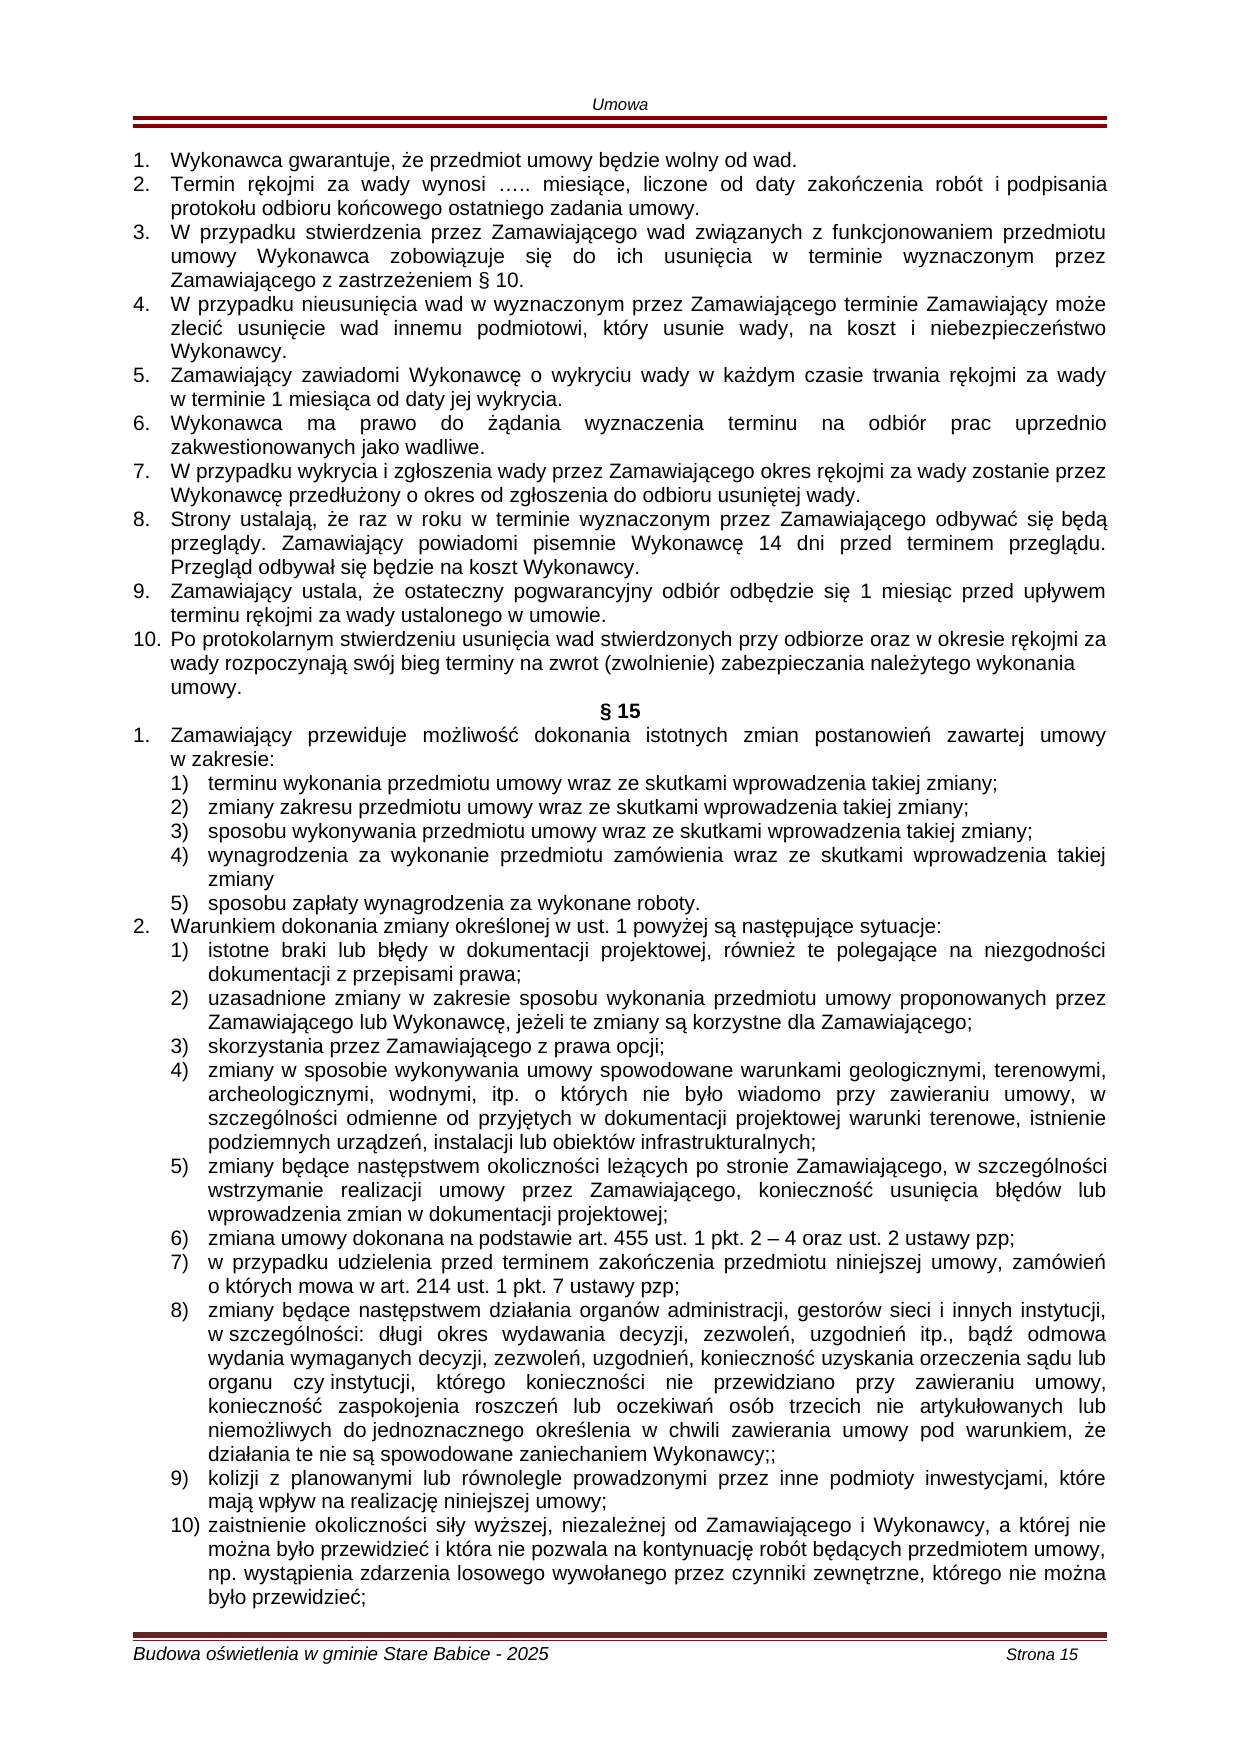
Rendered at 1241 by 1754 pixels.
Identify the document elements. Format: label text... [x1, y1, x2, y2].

list zmiany w sposobie wykonywania umowy spowodowane warunkami geologicznymi, terenowymi, archeologicznymi, wodnymi, itp. o których nie było wiadomo przy zawieraniu umowy, w szczególności odmienne od przyjętych w dokumentacji projektowej warunki terenowe, istnienie podziemnych urządzeń, instalacji lub obiektów infrastrukturalnych; [170, 1058, 1107, 1154]
list zaistnienie okoliczności siły wyższej, niezależnej od Zamawiającego i Wykonawcy, a której nie można było przewidzieć i która nie pozwala na kontynuację robót będących przedmiotem umowy, np. wystąpienia zdarzenia losowego wywołanego przez czynniki zewnętrzne, którego nie można było przewidzieć; [170, 1513, 1107, 1609]
list uzasadnione zmiany w zakresie sposobu wykonania przedmiotu umowy proponowanych przez Zamawiającego lub Wykonawcę, jeżeli te zmiany są korzystne dla Zamawiającego; [170, 986, 1107, 1034]
list terminu wykonania przedmiotu umowy wraz ze skutkami wprowadzenia takiej zmiany; [170, 771, 1107, 794]
list sposobu zapłaty wynagrodzenia za wykonane roboty. [170, 890, 1107, 914]
list zmiany będące następstwem działania organów administracji, gestorów sieci i innych instytucji, w szczególności: długi okres wydawania decyzji, zezwoleń, uzgodnień itp., bądź odmowa wydania wymaganych decyzji, zezwoleń, uzgodnień, konieczność uzyskania orzeczenia sądu lub organu czy instytucji, którego konieczności nie przewidziano przy zawieraniu umowy, konieczność zaspokojenia roszczeń lub oczekiwań osób trzecich nie artykułowanych lub niemożliwych do jednoznacznego określenia w chwili zawierania umowy pod warunkiem, że działania te nie są spowodowane zaniechaniem Wykonawcy;; [170, 1298, 1107, 1465]
list w przypadku udzielenia przed terminem zakończenia przedmiotu niniejszej umowy, zamówień o których mowa w art. 214 ust. 1 pkt. 7 ustawy pzp; [170, 1250, 1107, 1298]
list Po protokolarnym stwierdzeniu usunięcia wad stwierdzonych przy odbiorze oraz w okresie rękojmi za wady rozpoczynają swój bieg terminy na zwrot (zwolnienie) zabezpieczania należytego wykonania [133, 627, 1107, 675]
list Termin rękojmi za wady wynosi ….. miesiące, liczone od daty zakończenia robót i podpisania protokołu odbioru końcowego ostatniego zadania umowy. [133, 172, 1107, 219]
list Wykonawca gwarantuje, że przedmiot umowy będzie wolny od wad. [133, 148, 1107, 172]
text umowy. [170, 675, 1107, 699]
list istotne braki lub błędy w dokumentacji projektowej, również te polegające na niezgodności dokumentacji z przepisami prawa; [170, 938, 1107, 986]
list W przypadku stwierdzenia przez Zamawiającego wad związanych z funkcjonowaniem przedmiotu umowy Wykonawca zobowiązuje się do ich usunięcia w terminie wyznaczonym przez Zamawiającego z zastrzeżeniem § 10. [133, 219, 1107, 291]
list W przypadku wykrycia i zgłoszenia wady przez Zamawiającego okres rękojmi za wady zostanie przez Wykonawcę przedłużony o okres od zgłoszenia do odbioru usuniętej wady. [133, 459, 1107, 507]
list zmiany zakresu przedmiotu umowy wraz ze skutkami wprowadzenia takiej zmiany; [170, 794, 1107, 818]
list Wykonawca ma prawo do żądania wyznaczenia terminu na odbiór prac uprzednio zakwestionowanych jako wadliwe. [133, 411, 1107, 459]
list zmiana umowy dokonana na podstawie art. 455 ust. 1 pkt. 2 – 4 oraz ust. 2 ustawy pzp; [170, 1226, 1107, 1250]
list Strony ustalają, że raz w roku w terminie wyznaczonym przez Zamawiającego odbywać się będą przeglądy. Zamawiający powiadomi pisemnie Wykonawcę 14 dni przed terminem przeglądu. Przegląd odbywał się będzie na koszt Wykonawcy. [133, 507, 1107, 579]
list Warunkiem dokonania zmiany określonej w ust. 1 powyżej są następujące sytuacje: [133, 914, 1107, 938]
list sposobu wykonywania przedmiotu umowy wraz ze skutkami wprowadzenia takiej zmiany; [170, 818, 1107, 842]
list Zamawiający przewiduje możliwość dokonania istotnych zmian postanowień zawartej umowy w zakresie: [133, 723, 1107, 771]
list kolizji z planowanymi lub równolegle prowadzonymi przez inne podmioty inwestycjami, które mają wpływ na realizację niniejszej umowy; [170, 1465, 1107, 1513]
list W przypadku nieusunięcia wad w wyznaczonym przez Zamawiającego terminie Zamawiający może zlecić usunięcie wad innemu podmiotowi, który usunie wady, na koszt i niebezpieczeństwo Wykonawcy. [133, 291, 1107, 363]
list Zamawiający zawiadomi Wykonawcę o wykryciu wady w każdym czasie trwania rękojmi za wady w terminie 1 miesiąca od daty jej wykrycia. [133, 363, 1107, 411]
list wynagrodzenia za wykonanie przedmiotu zamówienia wraz ze skutkami wprowadzenia takiej zmiany [170, 842, 1107, 890]
list Zamawiający ustala, że ostateczny pogwarancyjny odbiór odbędzie się 1 miesiąc przed upływem terminu rękojmi za wady ustalonego w umowie. [133, 579, 1107, 627]
list skorzystania przez Zamawiającego z prawa opcji; [170, 1034, 1107, 1058]
text § 15 [133, 699, 1107, 723]
list zmiany będące następstwem okoliczności leżących po stronie Zamawiającego, w szczególności wstrzymanie realizacji umowy przez Zamawiającego, konieczność usunięcia błędów lub wprowadzenia zmian w dokumentacji projektowej; [170, 1154, 1107, 1226]
